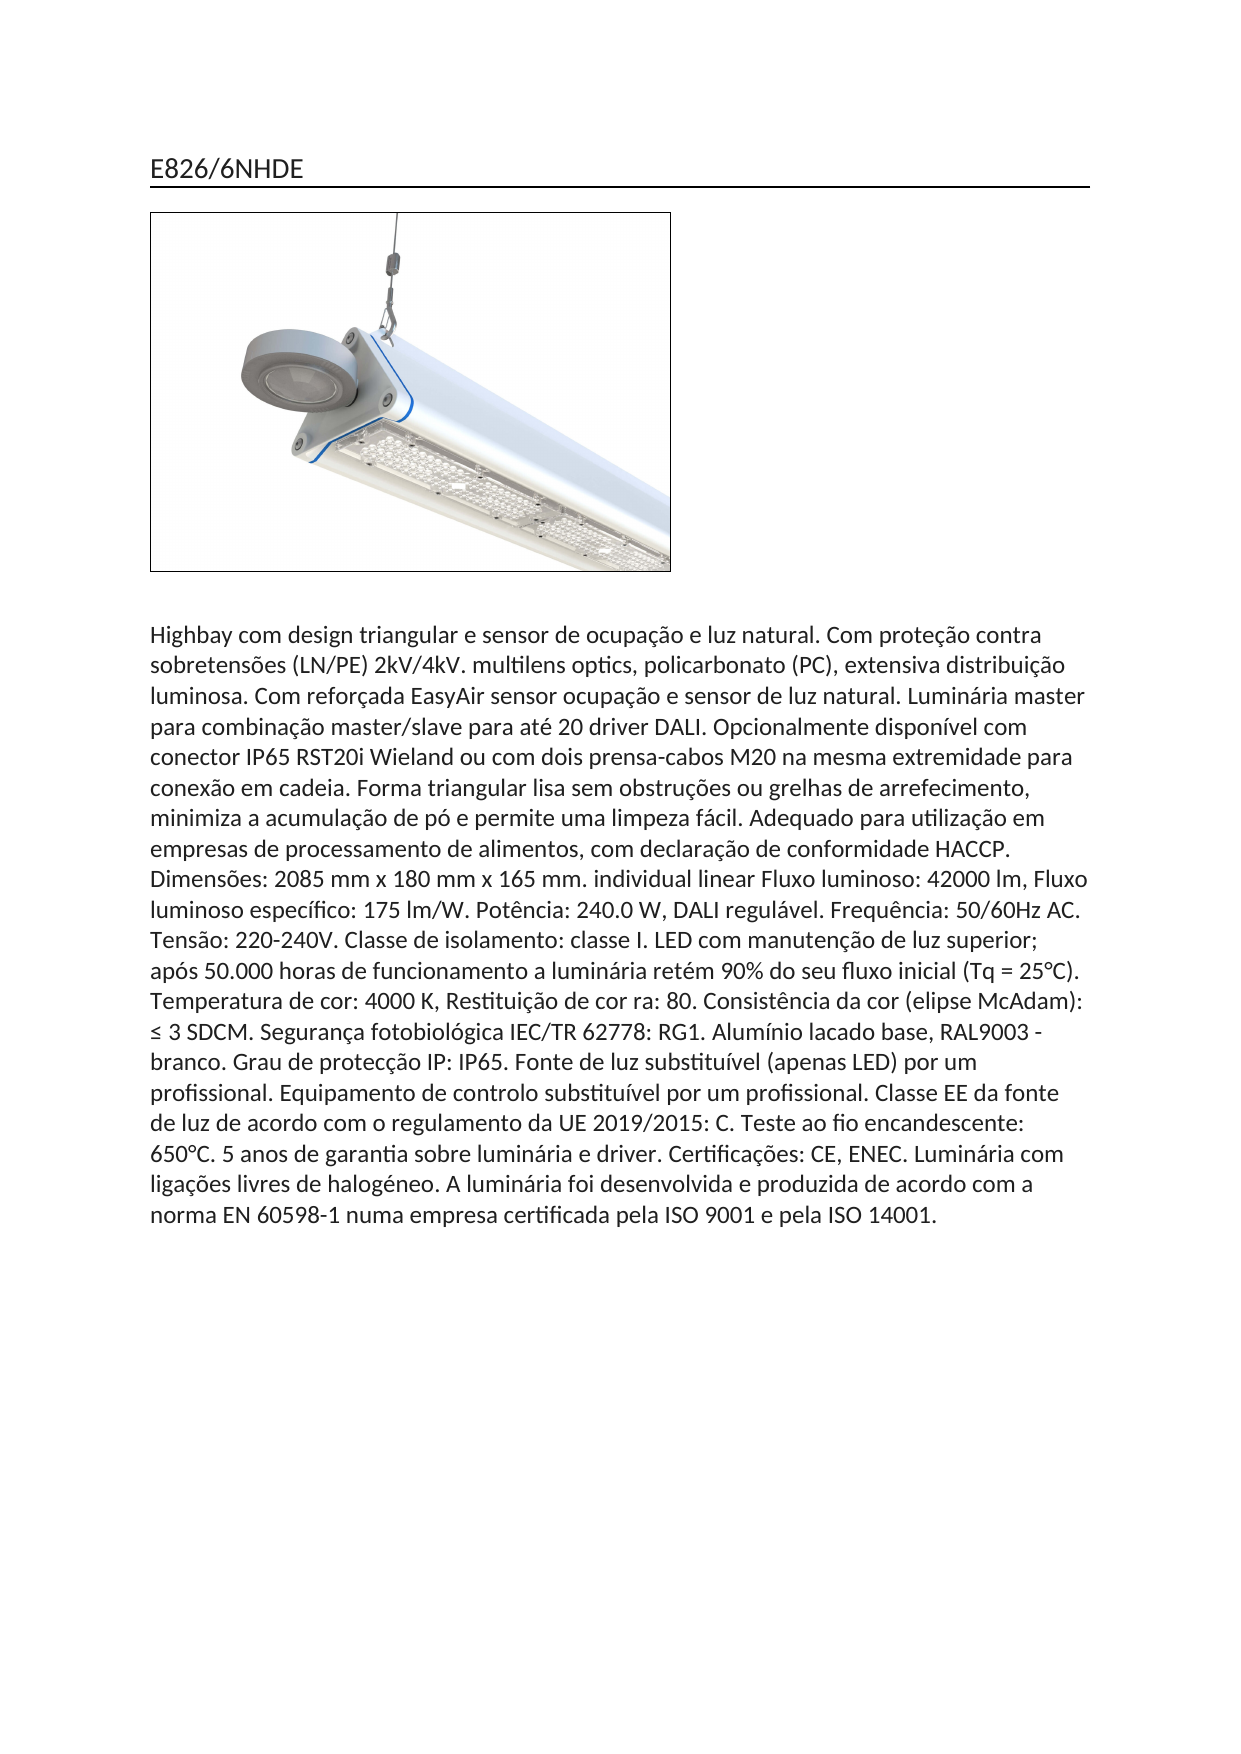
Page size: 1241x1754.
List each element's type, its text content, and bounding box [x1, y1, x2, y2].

picture [151, 213, 670, 571]
text E826/6NHDE [150, 150, 1090, 186]
text Highbay com design triangular e sensor de ocupação e luz natural. Com proteção contra sobretensões (LN/PE) 2kV/4kV. multilens optics, policarbonato (PC), extensiva distribuição luminosa. Com reforçada EasyAir sensor ocupação e sensor de luz natural. Luminária master para combinação master/slave para até 20 driver DALI. Opcionalmente disponível com conector IP65 RST20i Wieland ou com dois prensa-cabos M20 na mesma extremidade para conexão em cadeia. Forma triangular lisa sem obstruções ou grelhas de arrefecimento, minimiza a acumulação de pó e permite uma limpeza fácil. Adequado para utilização em empresas de processamento de alimentos, com declaração de conformidade HACCP. Dimensões: 2085 mm x 180 mm x 165 mm. individual linear Fluxo luminoso: 42000 lm, Fluxo luminoso específico: 175 lm/W. Potência: 240.0 W, DALI regulável. Frequência: 50/60Hz AC. Tensão: 220-240V. Classe de isolamento: classe I. LED com manutenção de luz superior; após 50.000 horas de funcionamento a luminária retém 90% do seu fluxo inicial (Tq = 25°C). Temperatura de cor: 4000 K, Restituição de cor ra: 80. Consistência da cor (elipse McAdam): ≤ 3 SDCM. Segurança fotobiológica IEC/TR 62778: RG1. Alumínio lacado base, RAL9003 - branco. Grau de protecção IP: IP65. Fonte de luz substituível (apenas LED) por um profissional. Equipamento de controlo substituível por um profissional. Classe EE da fonte de luz de acordo com o regulamento da UE 2019/2015: C. Teste ao fio encandescente: 650°C. 5 anos de garantia sobre luminária e driver. Certificações: CE, ENEC. Luminária com ligações livres de halogéneo. A luminária foi desenvolvida e produzida de acordo com a norma EN 60598-1 numa empresa certificada pela ISO 9001 e pela ISO 14001. [150, 619, 1090, 1229]
